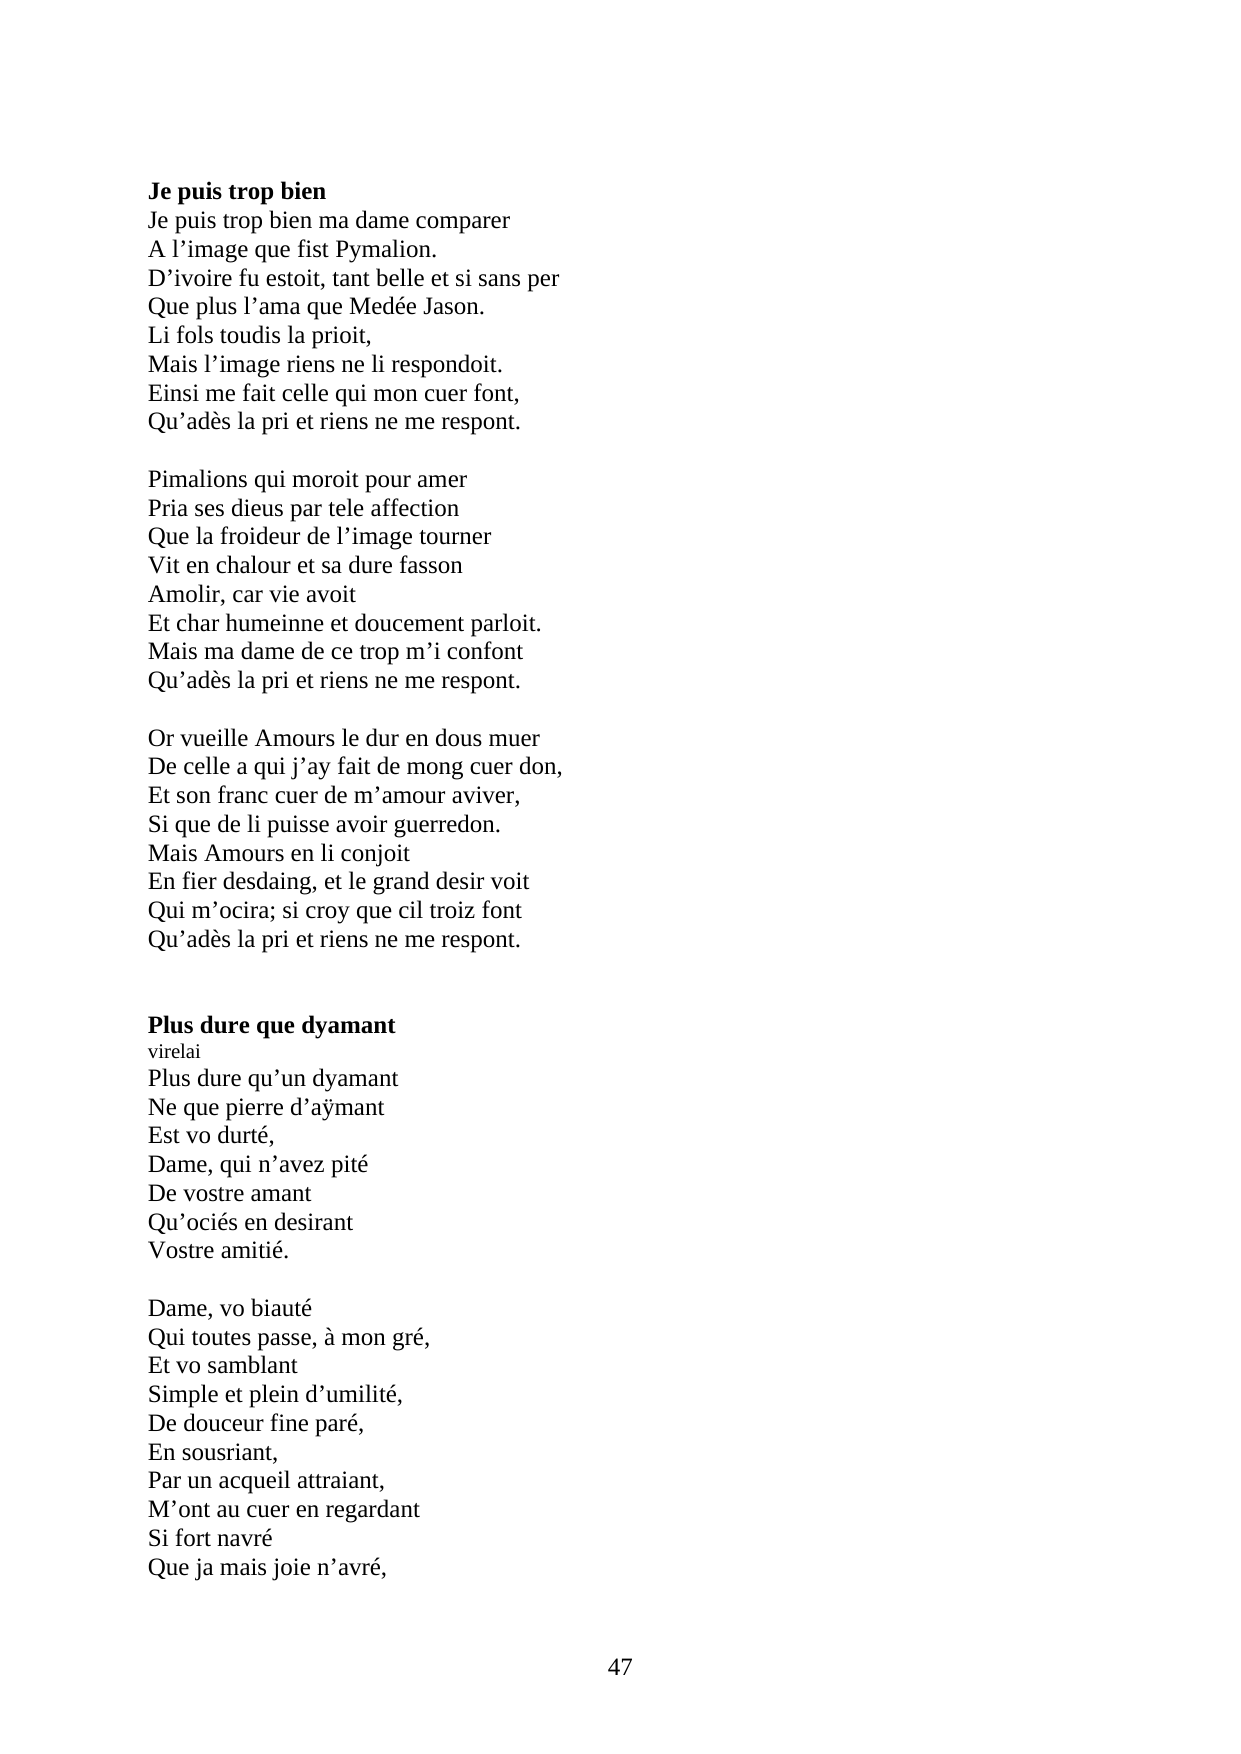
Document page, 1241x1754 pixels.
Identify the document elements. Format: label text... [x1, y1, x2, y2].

text Mais l’image riens ne li respondoit. [148, 349, 1092, 378]
text Que la froideur de l’image tourner [148, 521, 1092, 550]
text Or vueille Amours le dur en dous muer [148, 723, 1092, 751]
text Si que de li puisse avoir guerredon. [148, 809, 1092, 838]
text Mais ma dame de ce trop m’i confont [148, 636, 1092, 665]
text Amolir, car vie avoit [148, 579, 1092, 608]
text Mais Amours en li conjoit [148, 838, 1092, 866]
text Vit en chalour et sa dure fasson [148, 550, 1092, 579]
text De douceur fine paré, [148, 1408, 1092, 1437]
text M’ont au cuer en regardant [148, 1494, 1092, 1523]
text Qu’adès la pri et riens ne me respont. [148, 924, 1092, 953]
text Vostre amitié. [148, 1236, 1092, 1264]
text En sousriant, [148, 1437, 1092, 1466]
text Et vo samblant [148, 1351, 1092, 1379]
text Si fort navré [148, 1523, 1092, 1552]
text Je puis trop bien [148, 176, 1092, 205]
text Simple et plein d’umilité, [148, 1379, 1092, 1408]
text En fier desdaing, et le grand desir voit [148, 866, 1092, 895]
text A l’image que fist Pymalion. [148, 234, 1092, 263]
text Pria ses dieus par tele affection [148, 493, 1092, 521]
text Que ja mais joie n’avré, [148, 1552, 1092, 1581]
text Pimalions qui moroit pour amer [148, 464, 1092, 493]
text De vostre amant [148, 1178, 1092, 1207]
text Ne que pierre d’aÿmant [148, 1092, 1092, 1121]
text Que plus l’ama que Medée Jason. [148, 291, 1092, 320]
text Li fols toudis la prioit, [148, 320, 1092, 349]
text Et son franc cuer de m’amour aviver, [148, 780, 1092, 809]
text Qu’adès la pri et riens ne me respont. [148, 406, 1092, 435]
text Et char humeinne et doucement parloit. [148, 608, 1092, 636]
text Par un acqueil attraiant, [148, 1466, 1092, 1494]
text De celle a qui j’ay fait de mong cuer don, [148, 751, 1092, 780]
text Qu’adès la pri et riens ne me respont. [148, 665, 1092, 694]
text Qui m’ocira; si croy que cil troiz font [148, 895, 1092, 924]
text Dame, vo biauté [148, 1293, 1092, 1322]
text Je puis trop bien ma dame comparer [148, 205, 1092, 234]
text Einsi me fait celle qui mon cuer font, [148, 378, 1092, 406]
text Plus dure qu’un dyamant [148, 1063, 1092, 1092]
text D’ivoire fu estoit, tant belle et si sans per [148, 263, 1092, 291]
text Qui toutes passe, à mon gré, [148, 1322, 1092, 1351]
text Dame, qui n’avez pité [148, 1149, 1092, 1178]
text Plus dure que dyamant [148, 1010, 1092, 1039]
text Qu’ociés en desirant [148, 1207, 1092, 1236]
text Est vo durté, [148, 1121, 1092, 1149]
text virelai [148, 1039, 1092, 1063]
